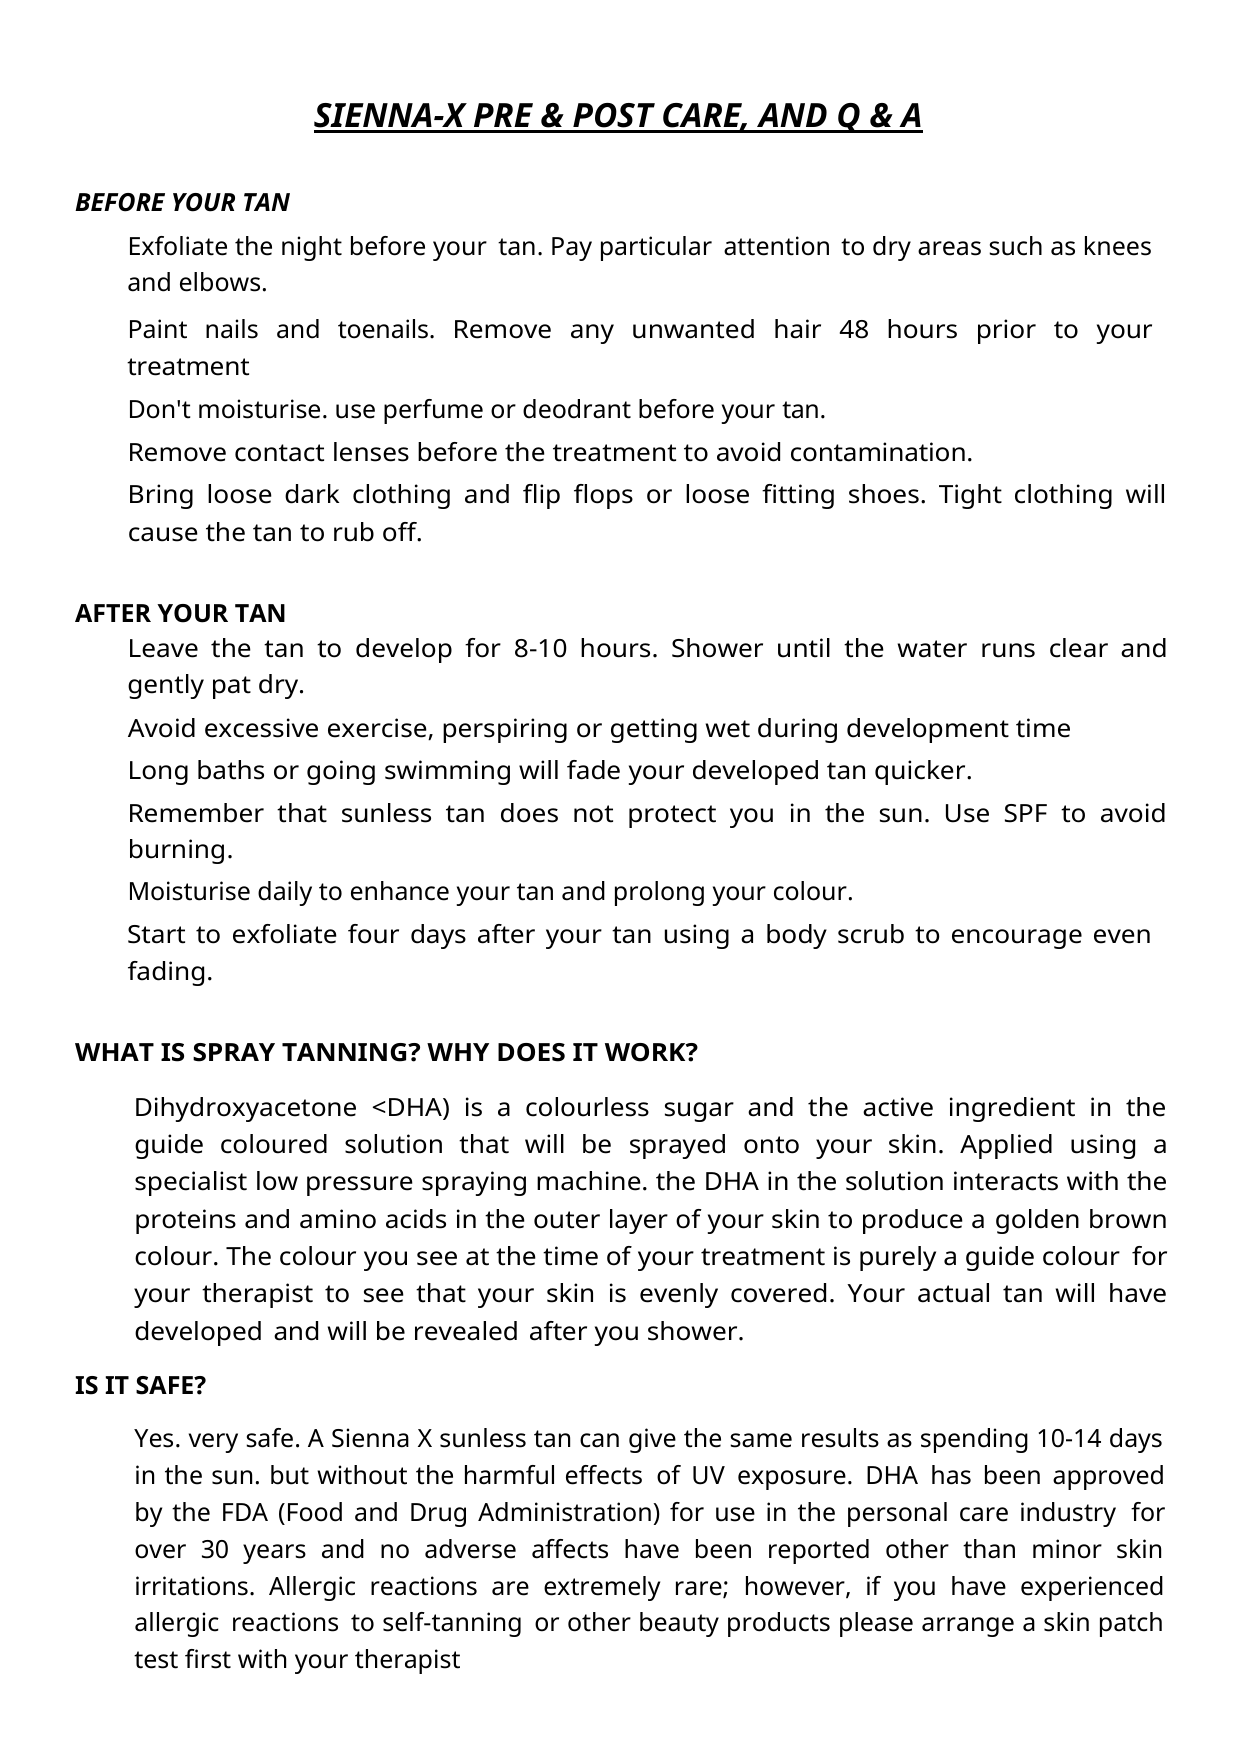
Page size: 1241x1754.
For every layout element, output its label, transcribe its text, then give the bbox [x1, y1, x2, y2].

text Don't moisturise. use perfume or deodrant before your tan. [127, 392, 1168, 426]
text Moisturise daily to enhance your tan and prolong your colour. [127, 874, 1168, 908]
text Remember that sunless tan does not protect you in the sun. Use SPF to avoid burning. [127, 795, 1168, 865]
text SIENNA-X PRE & POST CARE, AND Q & A [75, 92, 1165, 138]
text AFTER YOUR TAN [75, 596, 1165, 630]
text Dihydroxyacetone <DHA) is a colourless sugar and the active ingredient in the guide coloured solution that will be sprayed onto your skin. Applied using a specialist low pressure spraying machine. the DHA in the solution interacts with the proteins and amino acids in the outer layer of your skin to produce a golden brown colour. The colour you see at the time of your treatment is purely a guide colour for your therapist to see that your skin is evenly covered. Your actual tan will have developed and will be revealed after you shower. [133, 1089, 1168, 1348]
text Bring loose dark clothing and flip flops or loose fitting shoes. Tight clothing will cause the tan to rub off. [127, 477, 1168, 548]
text IS IT SAFE? [75, 1368, 1164, 1402]
text WHAT IS SPRAY TANNING? WHY DOES IT WORK? [75, 1035, 972, 1069]
text Leave the tan to develop for 8-10 hours. Shower until the water runs clear and gently pat dry. [127, 630, 1168, 701]
text Remove contact lenses before the treatment to avoid contamination. [127, 434, 1168, 468]
text Paint nails and toenails. Remove any unwanted hair 48 hours prior to your treatment [127, 312, 1153, 382]
text Start to exfoliate four days after your tan using a body scrub to encourage even fading. [127, 916, 1153, 988]
text BEFORE YOUR TAN [75, 184, 1165, 218]
text Exfoliate the night before your tan. Pay particular attention to dry areas such as knees and elbows. [127, 228, 1153, 299]
text Yes. very safe. A Sienna X sunless tan can give the same results as spending 10-14 days in the sun. but without the harmful effects of UV exposure. DHA has been approved by the FDA (Food and Drug Administration) for use in the personal care industry for over 30 years and no adverse affects have been reported other than minor skin irritations. Allergic reactions are extremely rare; however, if you have experienced allergic reactions to self-tanning or other beauty products please arrange a skin patch test first with your therapist [134, 1421, 1165, 1676]
text Long baths or going swimming will fade your developed tan quicker. [127, 753, 1153, 787]
text Avoid excessive exercise, perspiring or getting wet during development time [127, 710, 1123, 744]
